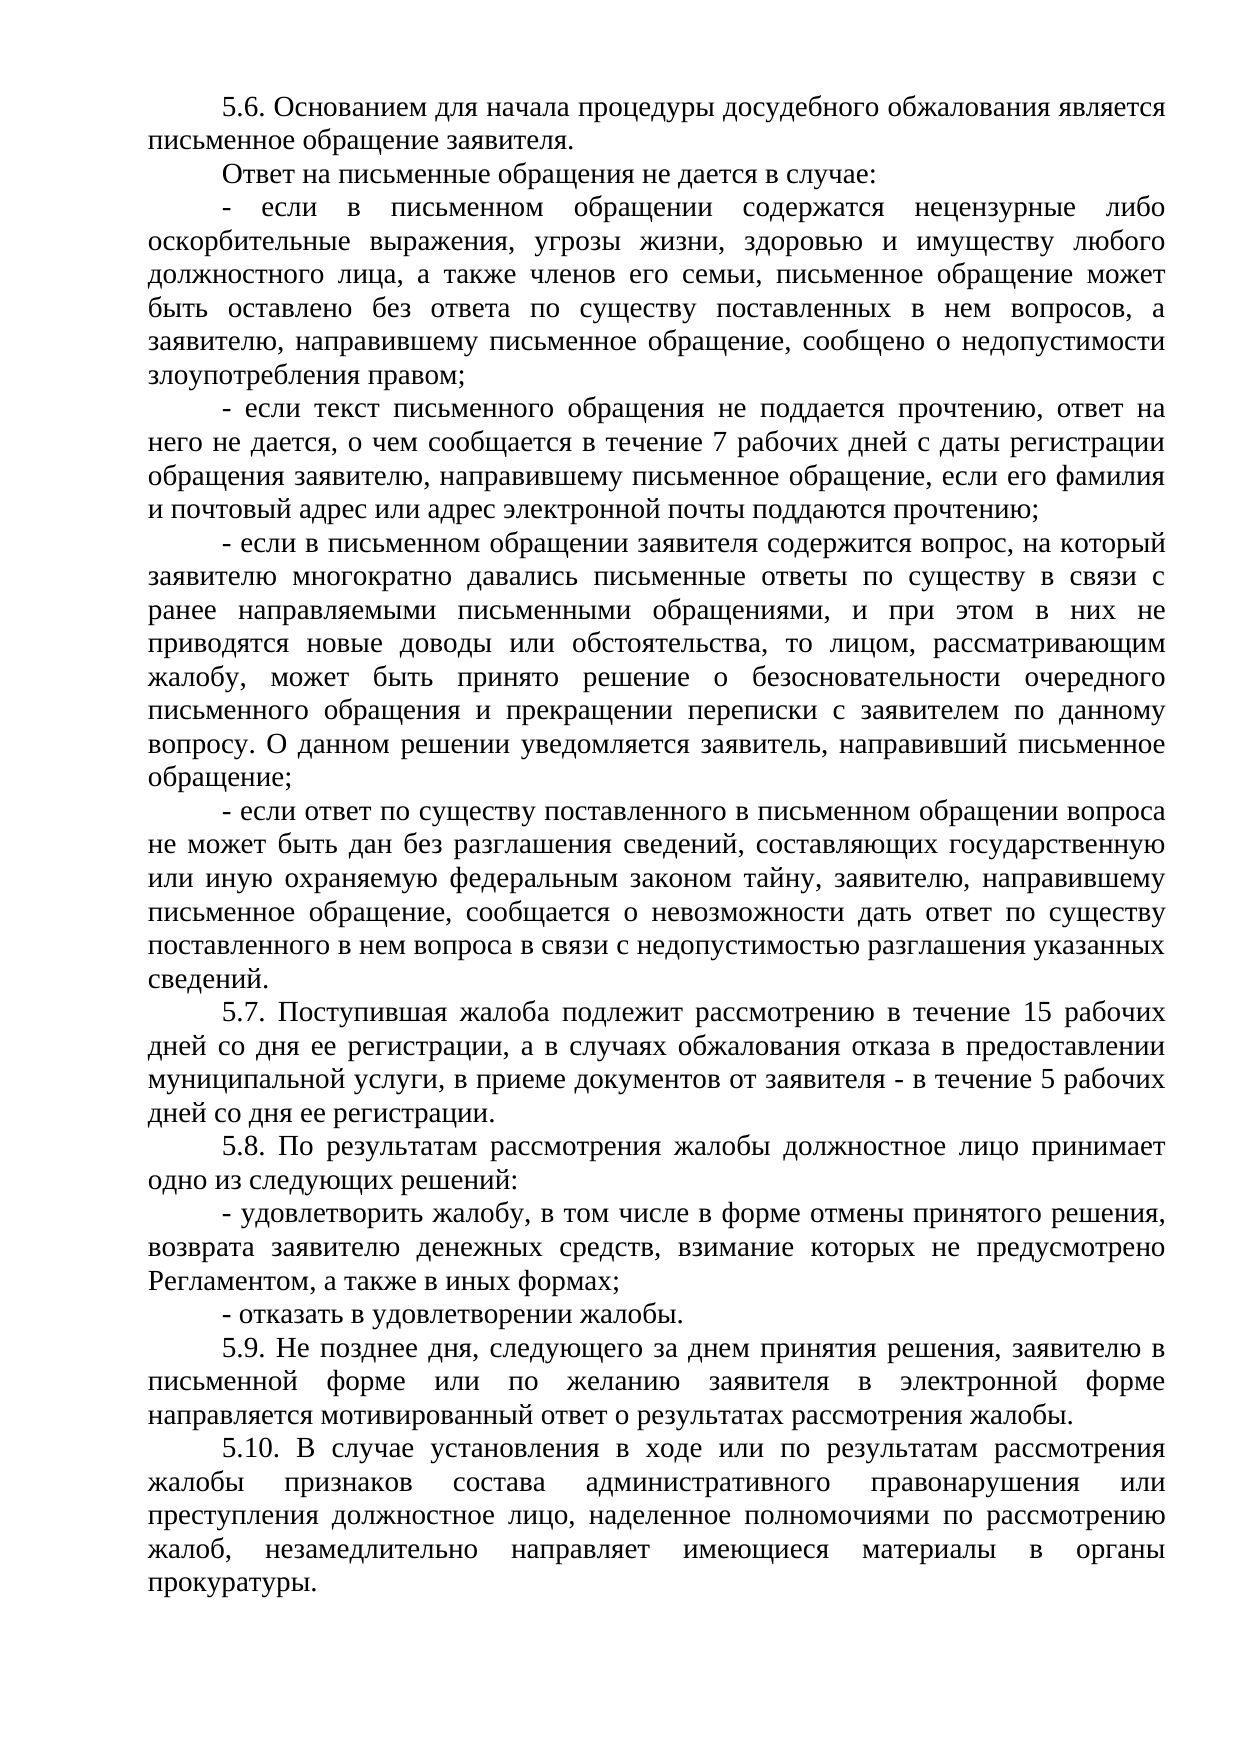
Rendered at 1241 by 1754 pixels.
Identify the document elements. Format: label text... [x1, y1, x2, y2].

text - если текст письменного обращения не поддается прочтению, ответ на него не дается, о чем сообщается в течение 7 рабочих дней с даты регистрации обращения заявителю, направившему письменное обращение, если его фамилия и почтовый адрес или адрес электронной почты поддаются прочтению; [148, 391, 1167, 525]
text Ответ на письменные обращения не дается в случае: [148, 156, 1167, 189]
text 5.6. Основанием для начала процедуры досудебного обжалования является письменное обращение заявителя. [148, 89, 1167, 156]
text 5.8. По результатам рассмотрения жалобы должностное лицо принимает одно из следующих решений: [148, 1128, 1167, 1196]
text - если в письменном обращении содержатся нецензурные либо оскорбительные выражения, угрозы жизни, здоровью и имуществу любого должностного лица, а также членов его семьи, письменное обращение может быть оставлено без ответа по существу поставленных в нем вопросов, а заявителю, направившему письменное обращение, сообщено о недопустимости злоупотребления правом; [148, 189, 1167, 391]
text - отказать в удовлетворении жалобы. [148, 1296, 1167, 1330]
text 5.7. Поступившая жалоба подлежит рассмотрению в течение 15 рабочих дней со дня ее регистрации, а в случаях обжалования отказа в предоставлении муниципальной услуги, в приеме документов от заявителя - в течение 5 рабочих дней со дня ее регистрации. [148, 994, 1167, 1128]
text - удовлетворить жалобу, в том числе в форме отмены принятого решения, возврата заявителю денежных средств, взимание которых не предусмотрено Регламентом, а также в иных формах; [148, 1196, 1167, 1296]
text 5.10. В случае установления в ходе или по результатам рассмотрения жалобы признаков состава административного правонарушения или преступления должностное лицо, наделенное полномочиями по рассмотрению жалоб, незамедлительно направляет имеющиеся материалы в органы прокуратуры. [148, 1430, 1167, 1598]
text - если в письменном обращении заявителя содержится вопрос, на который заявителю многократно давались письменные ответы по существу в связи с ранее направляемыми письменными обращениями, и при этом в них не приводятся новые доводы или обстоятельства, то лицом, рассматривающим жалобу, может быть принято решение о безосновательности очередного письменного обращения и прекращении переписки с заявителем по данному вопросу. О данном решении уведомляется заявитель, направивший письменное обращение; [148, 525, 1167, 793]
text 5.9. Не позднее дня, следующего за днем принятия решения, заявителю в письменной форме или по желанию заявителя в электронной форме направляется мотивированный ответ о результатах рассмотрения жалобы. [148, 1330, 1167, 1430]
text - если ответ по существу поставленного в письменном обращении вопроса не может быть дан без разглашения сведений, составляющих государственную или иную охраняемую федеральным законом тайну, заявителю, направившему письменное обращение, сообщается о невозможности дать ответ по существу поставленного в нем вопроса в связи с недопустимостью разглашения указанных сведений. [148, 793, 1167, 994]
